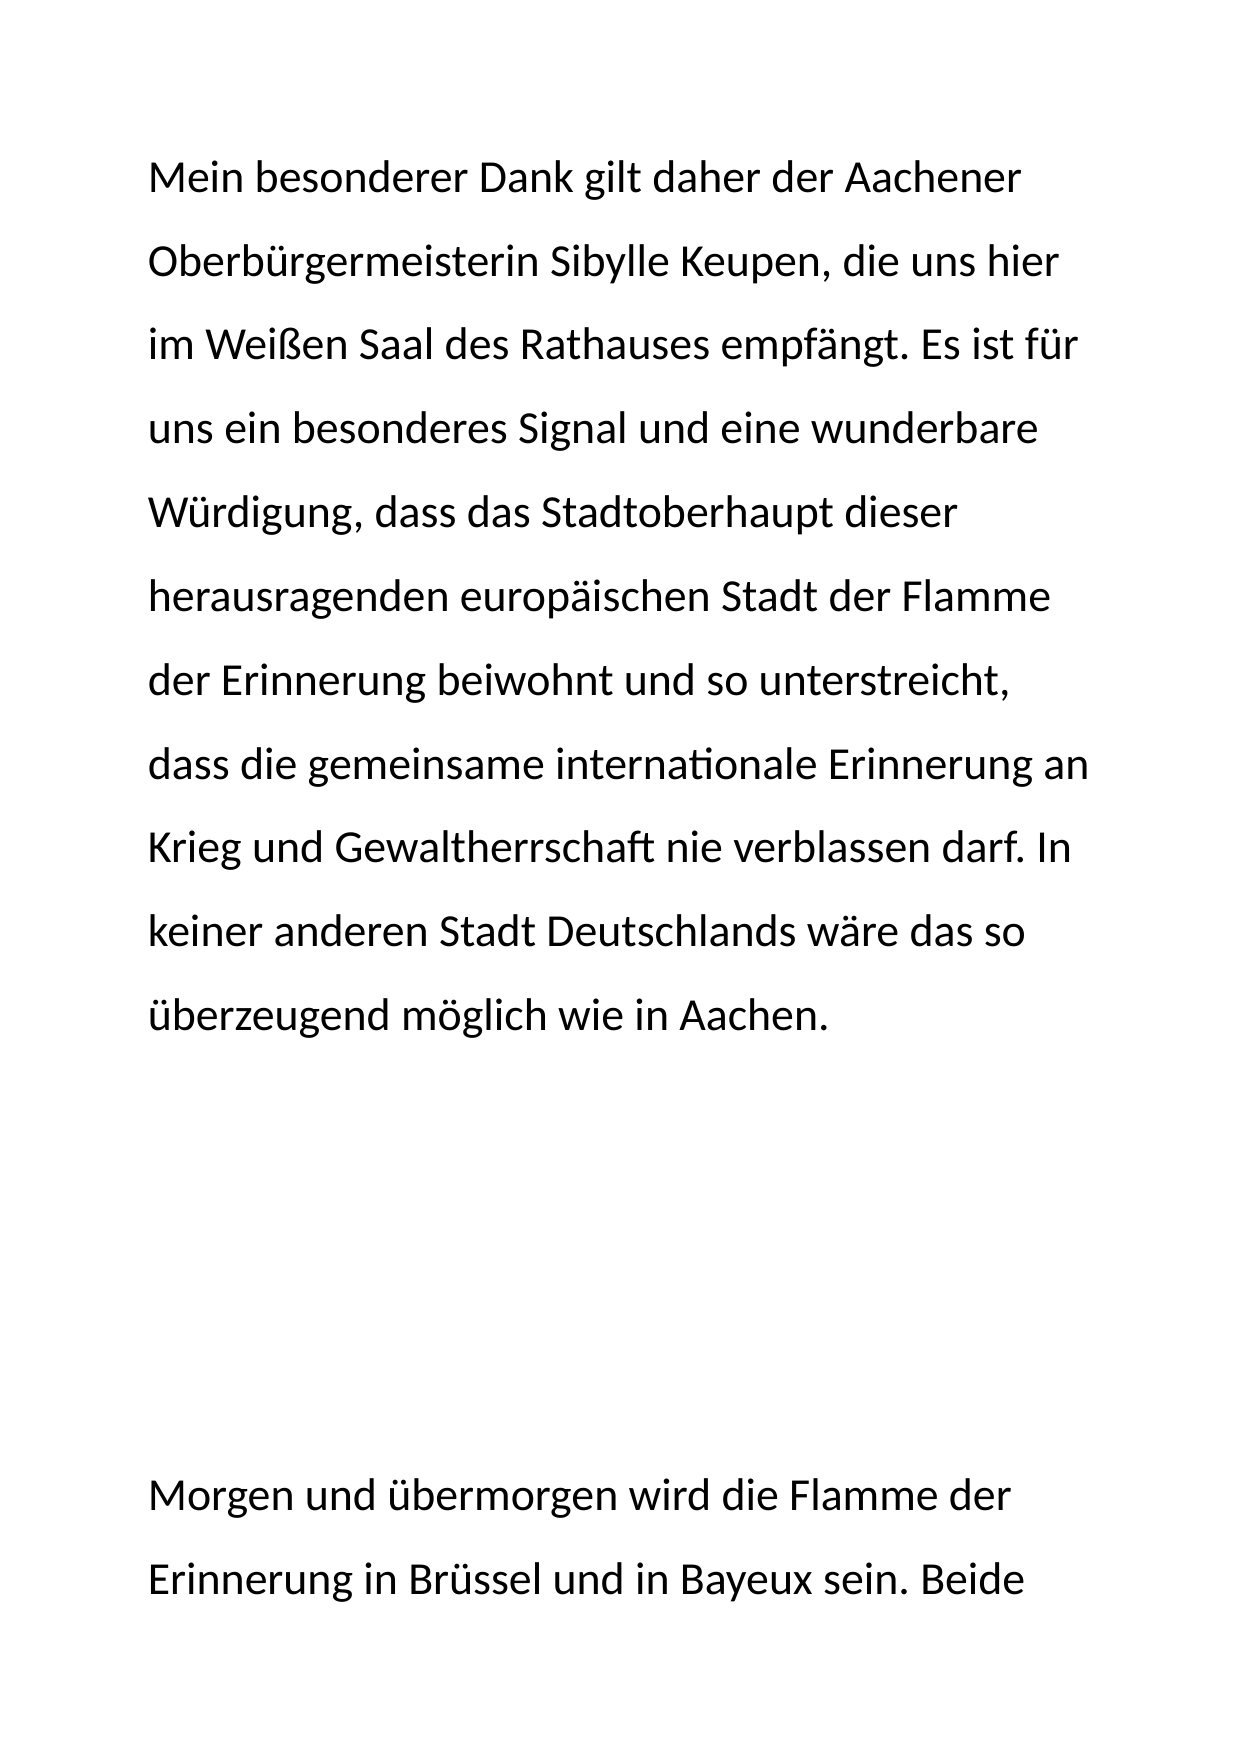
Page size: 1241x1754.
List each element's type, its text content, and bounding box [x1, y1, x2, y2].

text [148, 1466, 1093, 1606]
text Mein besonderer Dank gilt daher der Aachener Oberbürgermeisterin Sibylle Keupen, die uns hier im Weißen Saal des Rathauses empfängt. Es ist für uns ein besonderes Signal und eine wunderbare Würdigung, dass das Stadtoberhaupt dieser herausragenden europäischen Stadt der Flamme der Erinnerung beiwohnt und so unterstreicht, dass die gemeinsame internationale Erinnerung an Krieg und Gewaltherrschaft nie verblassen darf. In keiner anderen Stadt Deutschlands wäre das so überzeugend möglich wie in Aachen. [148, 148, 1093, 1042]
